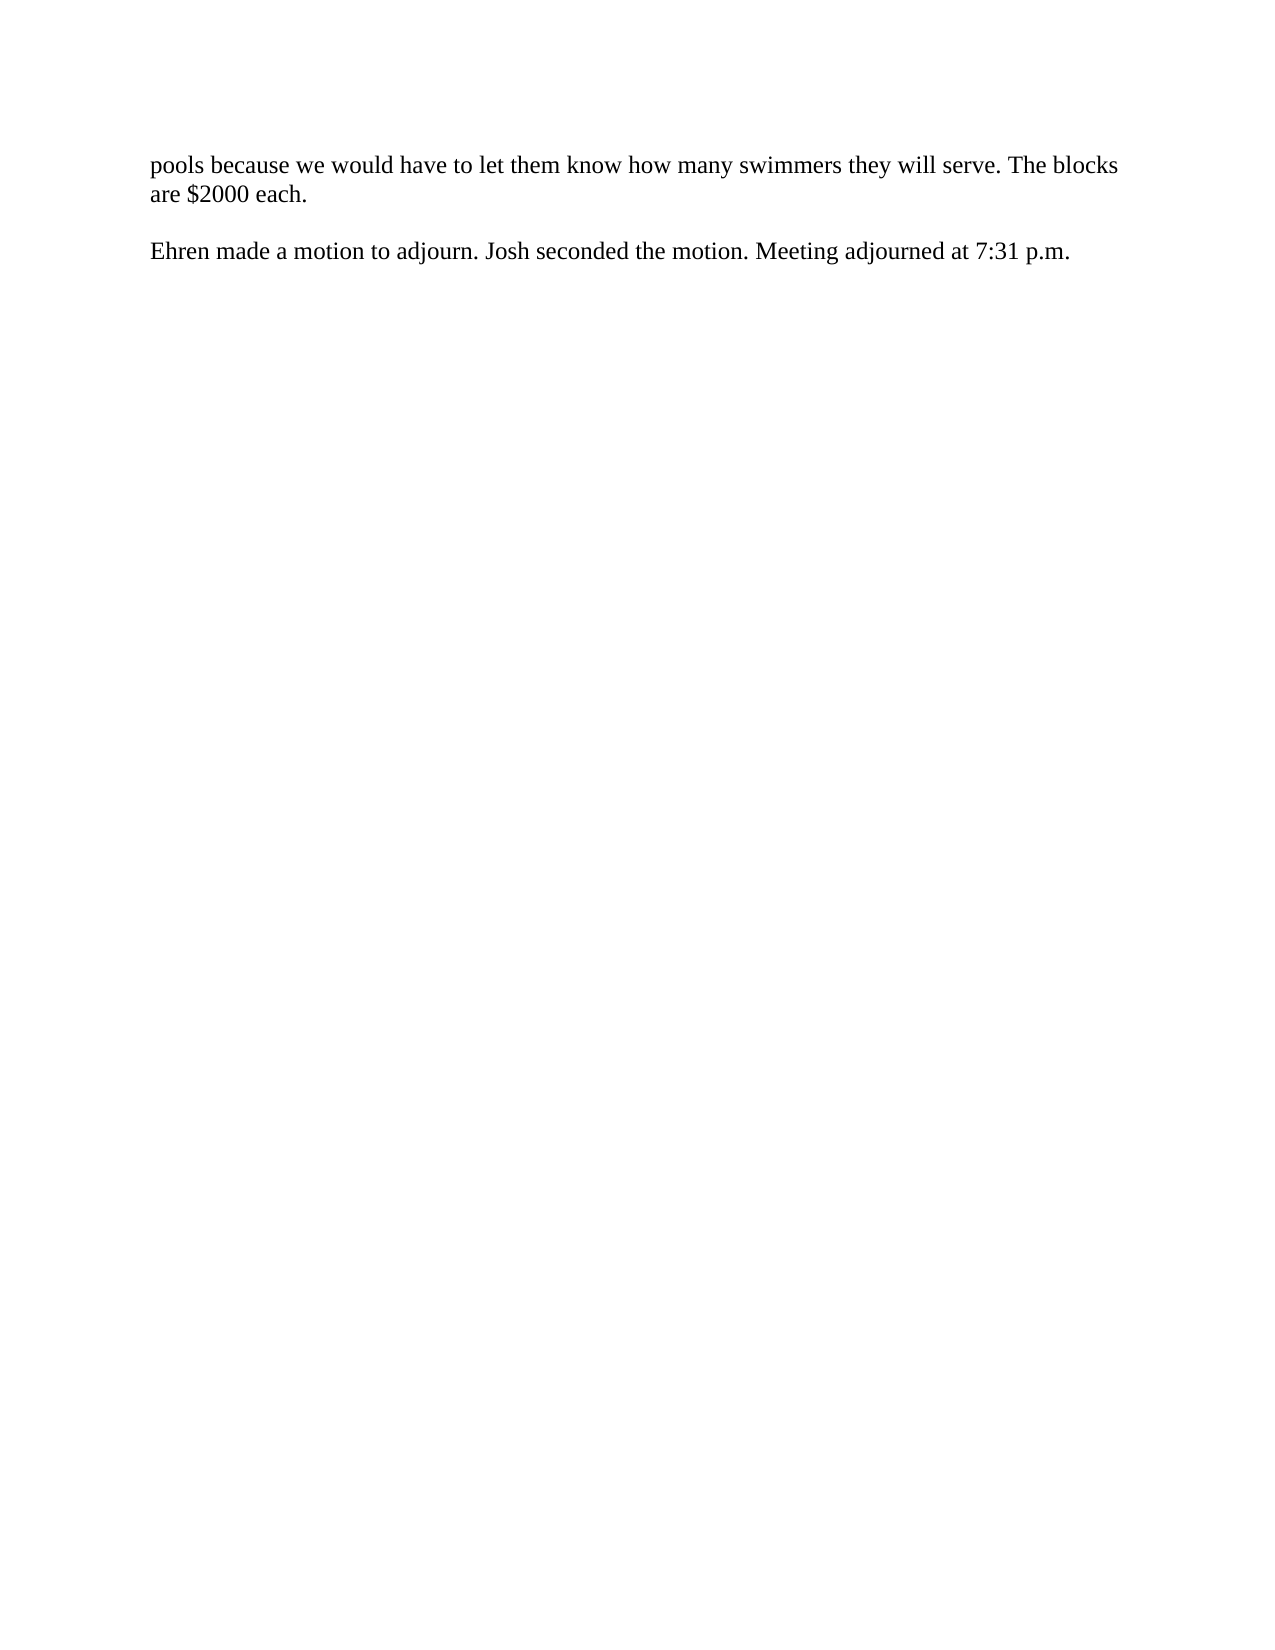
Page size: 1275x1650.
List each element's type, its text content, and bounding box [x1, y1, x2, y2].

text Ehren made a motion to adjourn. Josh seconded the motion. Meeting adjourned at 7:31 p.m. [150, 236, 1125, 265]
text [150, 150, 1125, 207]
